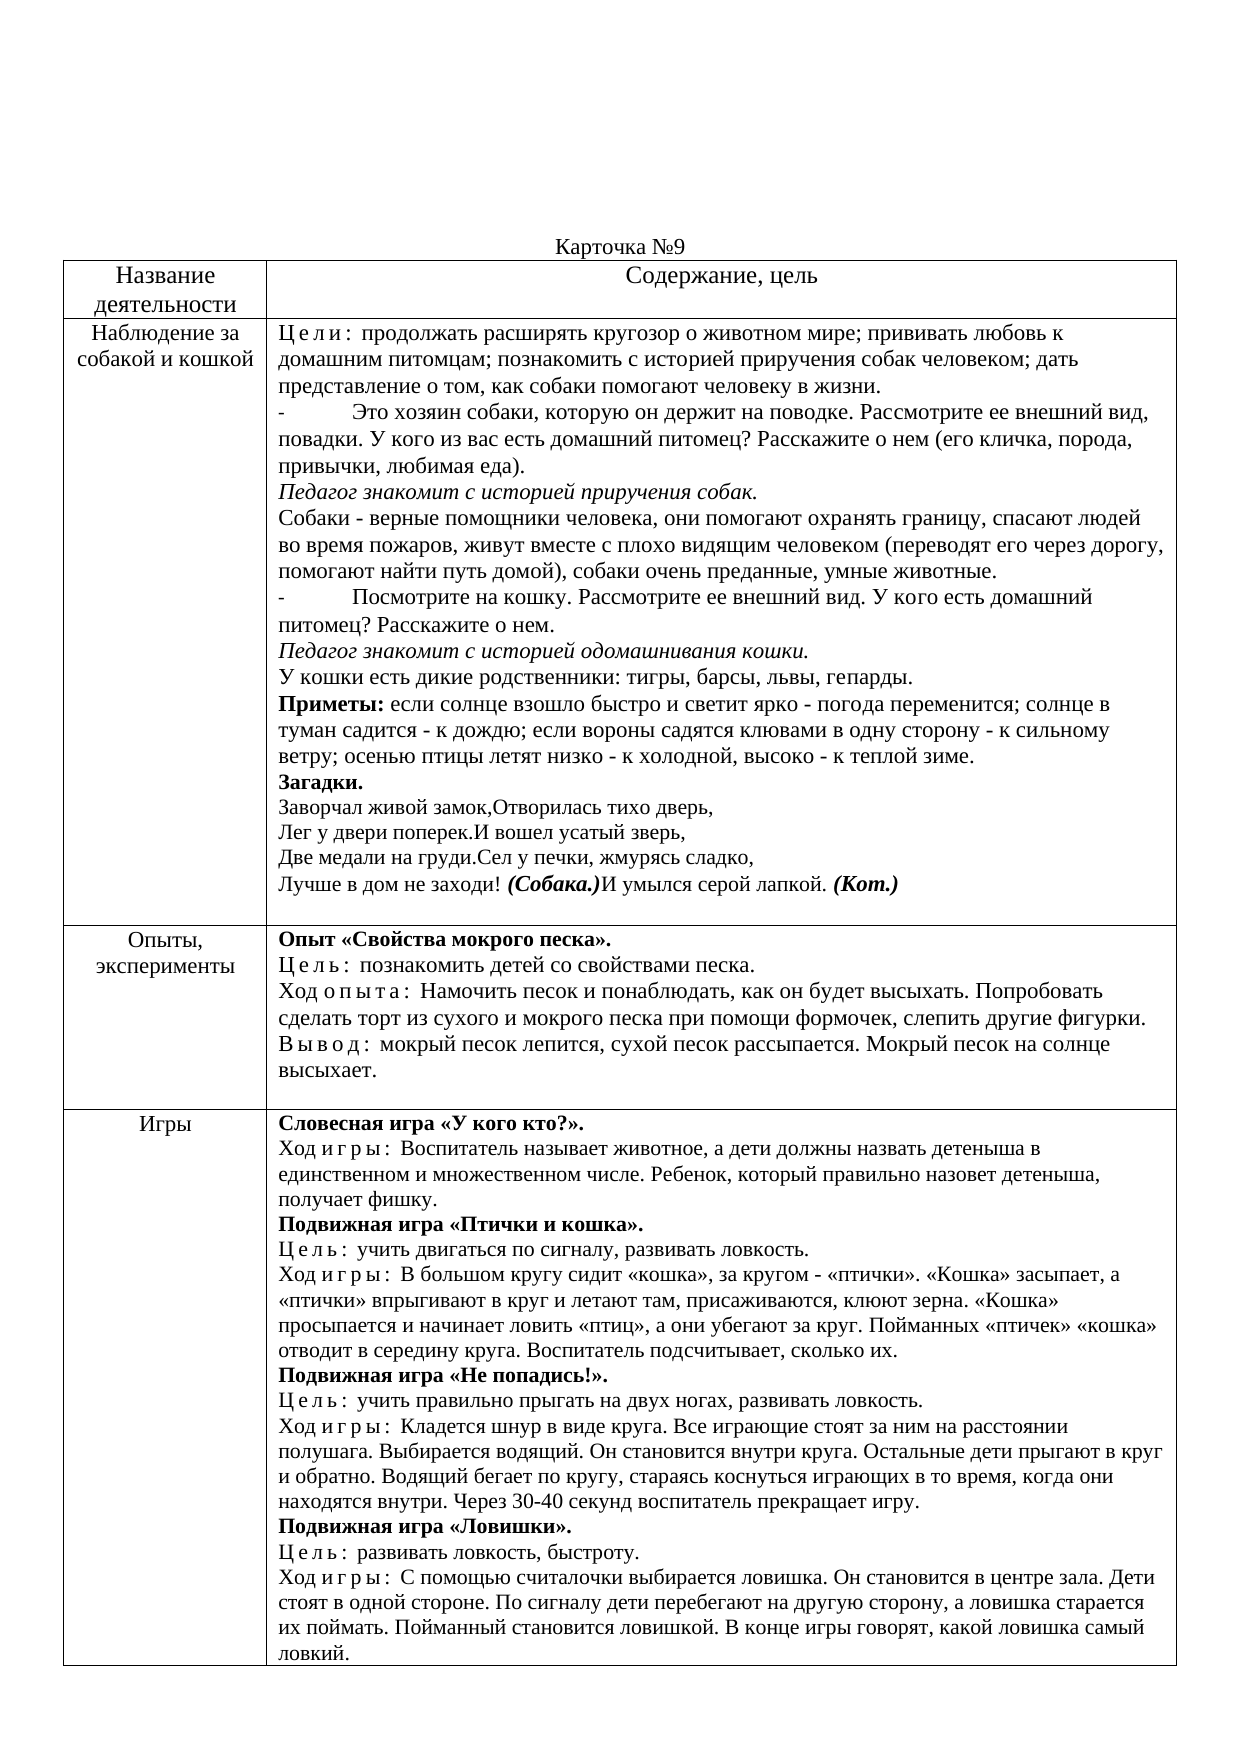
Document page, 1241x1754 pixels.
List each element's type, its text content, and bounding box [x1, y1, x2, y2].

table_cell Игры [64, 1110, 266, 1665]
table_cell Наблюдение за собакой и кошкой [64, 319, 266, 925]
text Карточка №9 [75, 233, 1165, 259]
table_header Название деятельности [64, 261, 266, 318]
table_cell Опыты, эксперименты [64, 926, 266, 1109]
table_cell Цели: продолжать расширять кругозор о животном мире; прививать любовь к домашним питомцам; познакомить с историей приручения собак человеком; дать представление о том, как собаки помогают человеку в жизни. Это хозяин собаки, которую он держит на поводке. Рассмотрите ее внешний вид, повадки. У кого из вас есть домашний питомец? Расскажите о нем (его кличка, порода, привычки, любимая еда). Педагог знакомит с историей приручения собак. Собаки - верные помощники человека, они помогают охранять границу, спасают людей во время пожаров, живут вместе с плохо видящим человеком (переводят его через дорогу, помогают найти путь домой), собаки очень преданные, умные животные. Посмотрите на кошку. Рассмотрите ее внешний вид. У кого есть домашний питомец? Расскажите о нем. Педагог знакомит с историей одомашнивания кошки. У кошки есть дикие родственники: тигры, барсы, львы, гепарды. Приметы: если солнце взошло быстро и светит ярко - погода переменится; солнце в туман садится - к дождю; если вороны садятся клювами в одну сторону - к сильному ветру; осенью птицы летят низко - к холодной, высоко - к теплой зиме. Загадки. Заворчал живой замок,Отворилась тихо дверь, Лег у двери поперек.И вошел усатый зверь, Две медали на груди.Сел у печки, жмурясь сладко, Лучше в дом не заходи! (Собака.)И умылся серой лапкой. (Кот.) [267, 319, 1176, 925]
table_cell Опыт «Свойства мокрого песка». Цель: познакомить детей со свойствами песка. Ход опыта: Намочить песок и понаблюдать, как он будет высыхать. Попробовать сделать торт из сухого и мокрого песка при помощи формочек, слепить другие фигурки. Вывод: мокрый песок лепится, сухой песок рассыпается. Мокрый песок на солнце высыхает. [267, 926, 1176, 1109]
table_header Содержание, цель [267, 261, 1176, 318]
